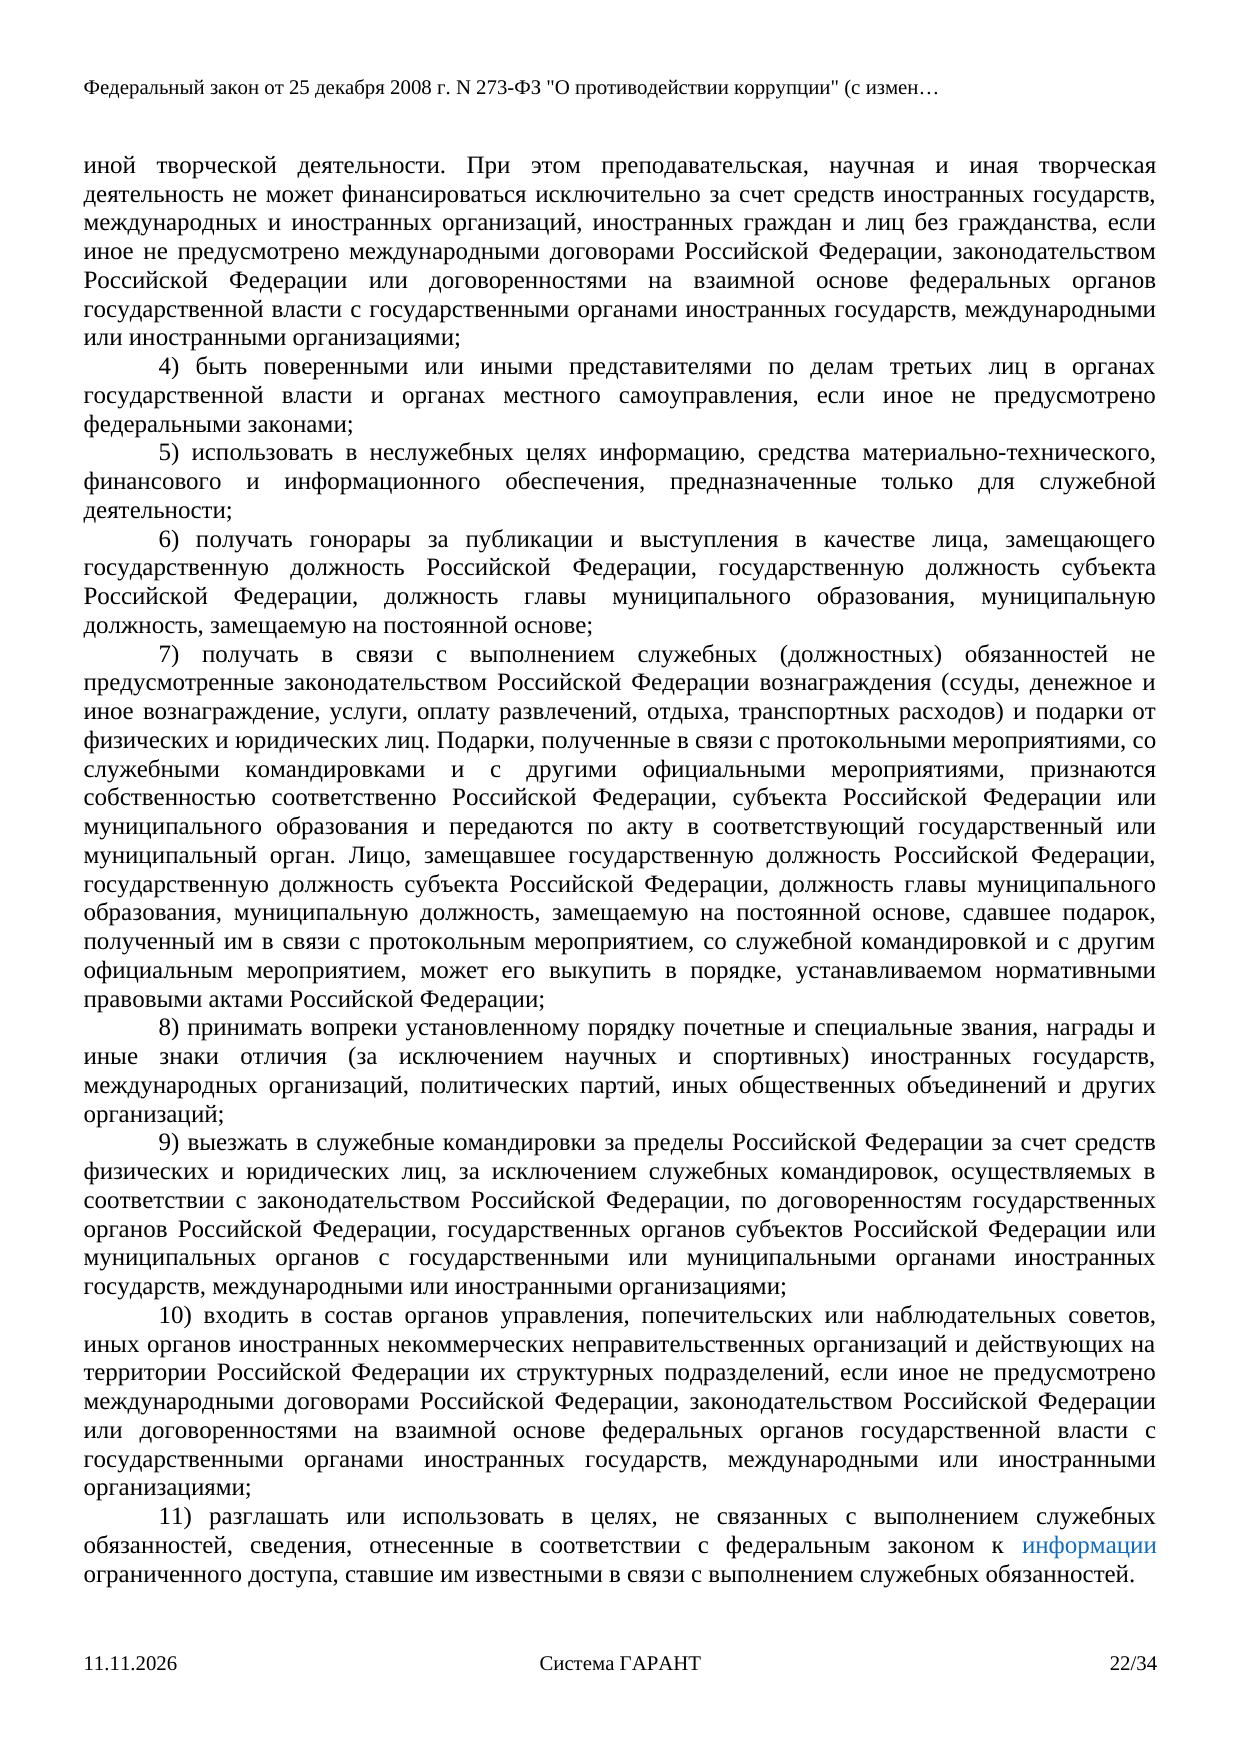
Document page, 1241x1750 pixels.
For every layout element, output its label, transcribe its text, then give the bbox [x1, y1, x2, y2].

text 9) выезжать в служебные командировки за пределы Российской Федерации за счет средств физических и юридических лиц, за исключением служебных командировок, осуществляемых в соответствии с законодательством Российской Федерации, по договоренностям государственных органов Российской Федерации, государственных органов субъектов Российской Федерации или муниципальных органов с государственными или муниципальными органами иностранных государств, международными или иностранными организациями; [83, 1127, 1157, 1300]
text 7) получать в связи с выполнением служебных (должностных) обязанностей не предусмотренные законодательством Российской Федерации вознаграждения (ссуды, денежное и иное вознаграждение, услуги, оплату развлечений, отдыха, транспортных расходов) и подарки от физических и юридических лиц. Подарки, полученные в связи с протокольными мероприятиями, со служебными командировками и с другими официальными мероприятиями, признаются собственностью соответственно Российской Федерации, субъекта Российской Федерации или муниципального образования и передаются по акту в соответствующий государственный или муниципальный орган. Лицо, замещавшее государственную должность Российской Федерации, государственную должность субъекта Российской Федерации, должность главы муниципального образования, муниципальную должность, замещаемую на постоянной основе, сдавшее подарок, полученный им в связи с протокольным мероприятием, со служебной командировкой и с другим официальным мероприятием, может его выкупить в порядке, устанавливаемом нормативными правовыми актами Российской Федерации; [83, 639, 1157, 1012]
text 4) быть поверенными или иными представителями по делам третьих лиц в органах государственной власти и органах местного самоуправления, если иное не предусмотрено федеральными законами; [83, 351, 1157, 437]
text 11) разглашать или использовать в целях, не связанных с выполнением служебных обязанностей, сведения, отнесенные в соответствии с федеральным законом к информации ограниченного доступа, ставшие им известными в связи с выполнением служебных обязанностей. [83, 1501, 1157, 1587]
text 10) входить в состав органов управления, попечительских или наблюдательных советов, иных органов иностранных некоммерческих неправительственных организаций и действующих на территории Российской Федерации их структурных подразделений, если иное не предусмотрено международными договорами Российской Федерации, законодательством Российской Федерации или договоренностями на взаимной основе федеральных органов государственной власти с государственными органами иностранных государств, международными или иностранными организациями; [83, 1300, 1157, 1501]
text 6) получать гонорары за публикации и выступления в качестве лица, замещающего государственную должность Российской Федерации, государственную должность субъекта Российской Федерации, должность главы муниципального образования, муниципальную должность, замещаемую на постоянной основе; [83, 524, 1157, 639]
text 5) использовать в неслужебных целях информацию, средства материально-технического, финансового и информационного обеспечения, предназначенные только для служебной деятельности; [83, 437, 1157, 524]
text 8) принимать вопреки установленному порядку почетные и специальные звания, награды и иные знаки отличия (за исключением научных и спортивных) иностранных государств, международных организаций, политических партий, иных общественных объединений и других организаций; [83, 1012, 1157, 1127]
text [83, 150, 1157, 351]
